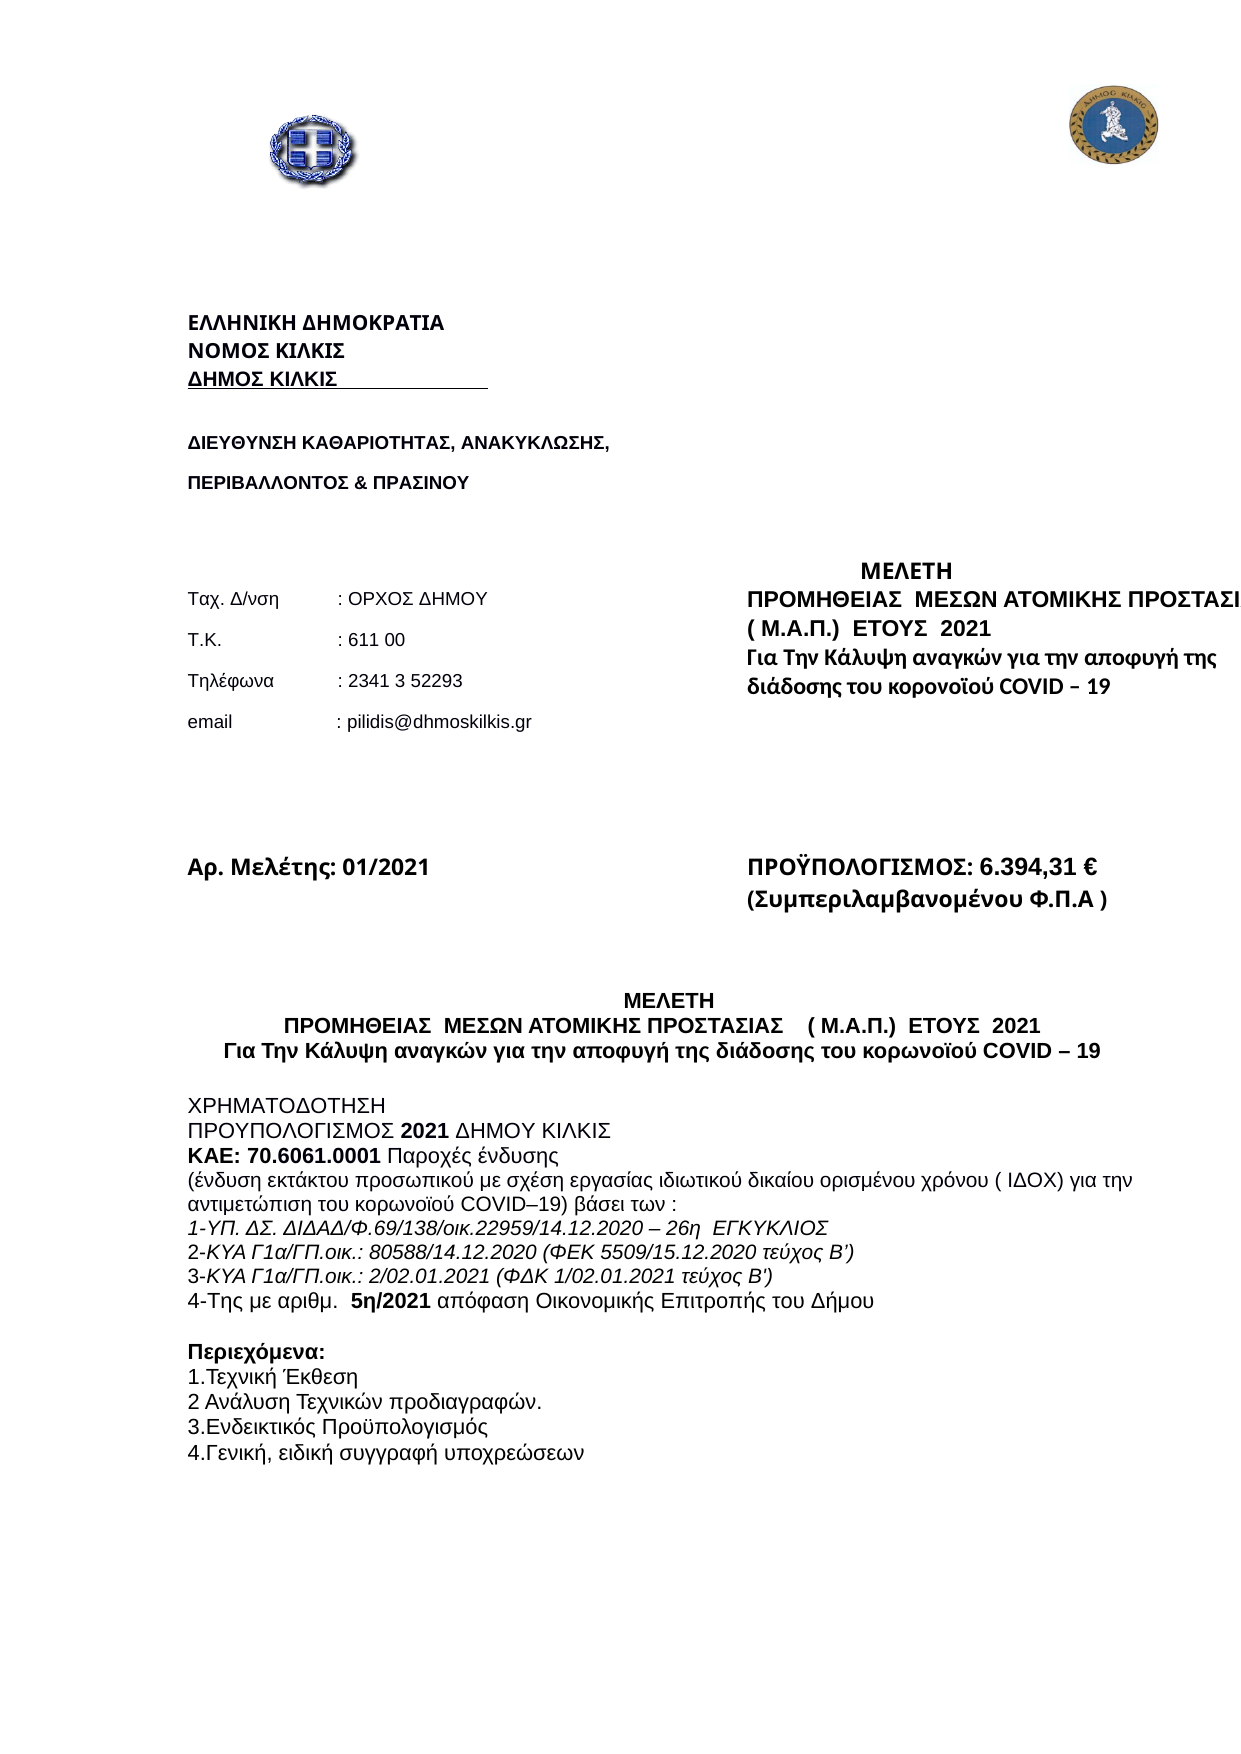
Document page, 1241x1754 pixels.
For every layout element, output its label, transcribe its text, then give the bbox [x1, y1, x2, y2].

text (ένδυση εκτάκτου προσωπικού με σχέση εργασίας ιδιωτικού δικαίου ορισμένου χρόνου ( ΙΔΟΧ) για την αντιμετώπιση του κορωνοϊού COVID–19) βάσει των : [187, 1168, 1137, 1216]
text ΚΑΕ: 70.6061.0001 Παροχές ένδυσης [187, 1143, 1137, 1168]
table_cell Αρ. Μελέτης: 01/2021 [176, 851, 736, 940]
text ΜΕΛΕΤΗ [187, 988, 1137, 1013]
text 1-ΥΠ. ΔΣ. ΔΙΔΑΔ/Φ.69/138/οικ.22959/14.12.2020 – 26η ΕΓΚΥΚΛΙΟΣ [187, 1216, 1137, 1240]
text 3.Ενδεικτικός Προϋπολογισμός [187, 1414, 1137, 1439]
text 4.Γενική, ειδική συγγραφή υποχρεώσεων [187, 1439, 1137, 1464]
table_header ΕΛΛΗΝΙΚΗ ΔΗΜΟΚΡΑΤΙΑ ΝΟΜΟΣ ΚΙΛΚΙΣ ΔΗΜΟΣ ΚΙΛΚΙΣ ΔΙΕΥΘΥΝΣΗ ΚΑΘΑΡΙΟΤΗΤΑΣ, ΑΝΑΚΥΚΛΩΣΗΣ, ΠΕΡΙΒΑΛΛΟΝΤΟΣ & ΠΡΑΣΙΝΟΥ Ταχ. Δ/νση : ΟΡΧΟΣ ΔΗΜΟΥ Τ.Κ. : 611 00 Τηλέφωνα : 2341 3 52293 email : pilidis@dhmoskilkis.gr [176, 274, 736, 851]
table_cell ΠΡΟΫΠΟΛΟΓΙΣΜΟΣ: 6.394,31 € (Συμπεριλαμβανομένου Φ.Π.Α ) [736, 851, 1240, 940]
text Για Την Κάλυψη αναγκών για την αποφυγή της διάδοσης του κορωνοϊού COVID – 19 [187, 1038, 1137, 1063]
text ΧΡΗΜΑΤΟΔΟΤΗΣΗ [187, 1093, 1137, 1118]
picture [262, 109, 364, 193]
text ΠΡΟΜΗΘΕΙΑΣ ΜΕΣΩΝ ΑΤΟΜΙΚΗΣ ΠΡΟΣΤΑΣΙΑΣ ( Μ.Α.Π.) ΕΤΟΥΣ 2021 [187, 1013, 1137, 1038]
table_header ΜΕΛΕΤΗ ΠΡΟΜΗΘΕΙΑΣ ΜΕΣΩΝ ΑΤΟΜΙΚΗΣ ΠΡΟΣΤΑΣΙΑΣ ( Μ.Α.Π.) ΕΤΟΥΣ 2021 Για Την Κάλυψη αναγκών για την αποφυγή της διάδοσης του κορονοϊού COVID – 19 [736, 274, 1240, 851]
text 1.Τεχνική Έκθεση [187, 1364, 1137, 1389]
text 2-ΚΥΑ Γ1α/ΓΠ.οικ.: 80588/14.12.2020 (ΦΕΚ 5509/15.12.2020 τεύχος Β’) [187, 1240, 1137, 1264]
text 3-ΚΥΑ Γ1α/ΓΠ.οικ.: 2/02.01.2021 (ΦΔΚ 1/02.01.2021 τεύχος Β') [187, 1264, 1137, 1288]
text Περιεχόμενα: [187, 1338, 1137, 1364]
picture [1068, 84, 1159, 165]
text ΠΡΟΥΠΟΛΟΓΙΣΜΟΣ 2021 ΔΗΜΟΥ ΚΙΛΚΙΣ [187, 1118, 1137, 1143]
text 2 Ανάλυση Τεχνικών προδιαγραφών. [187, 1389, 1137, 1414]
text 4-Της με αριθμ. 5η/2021 απόφαση Οικονομικής Επιτροπής του Δήμου [187, 1288, 1137, 1313]
